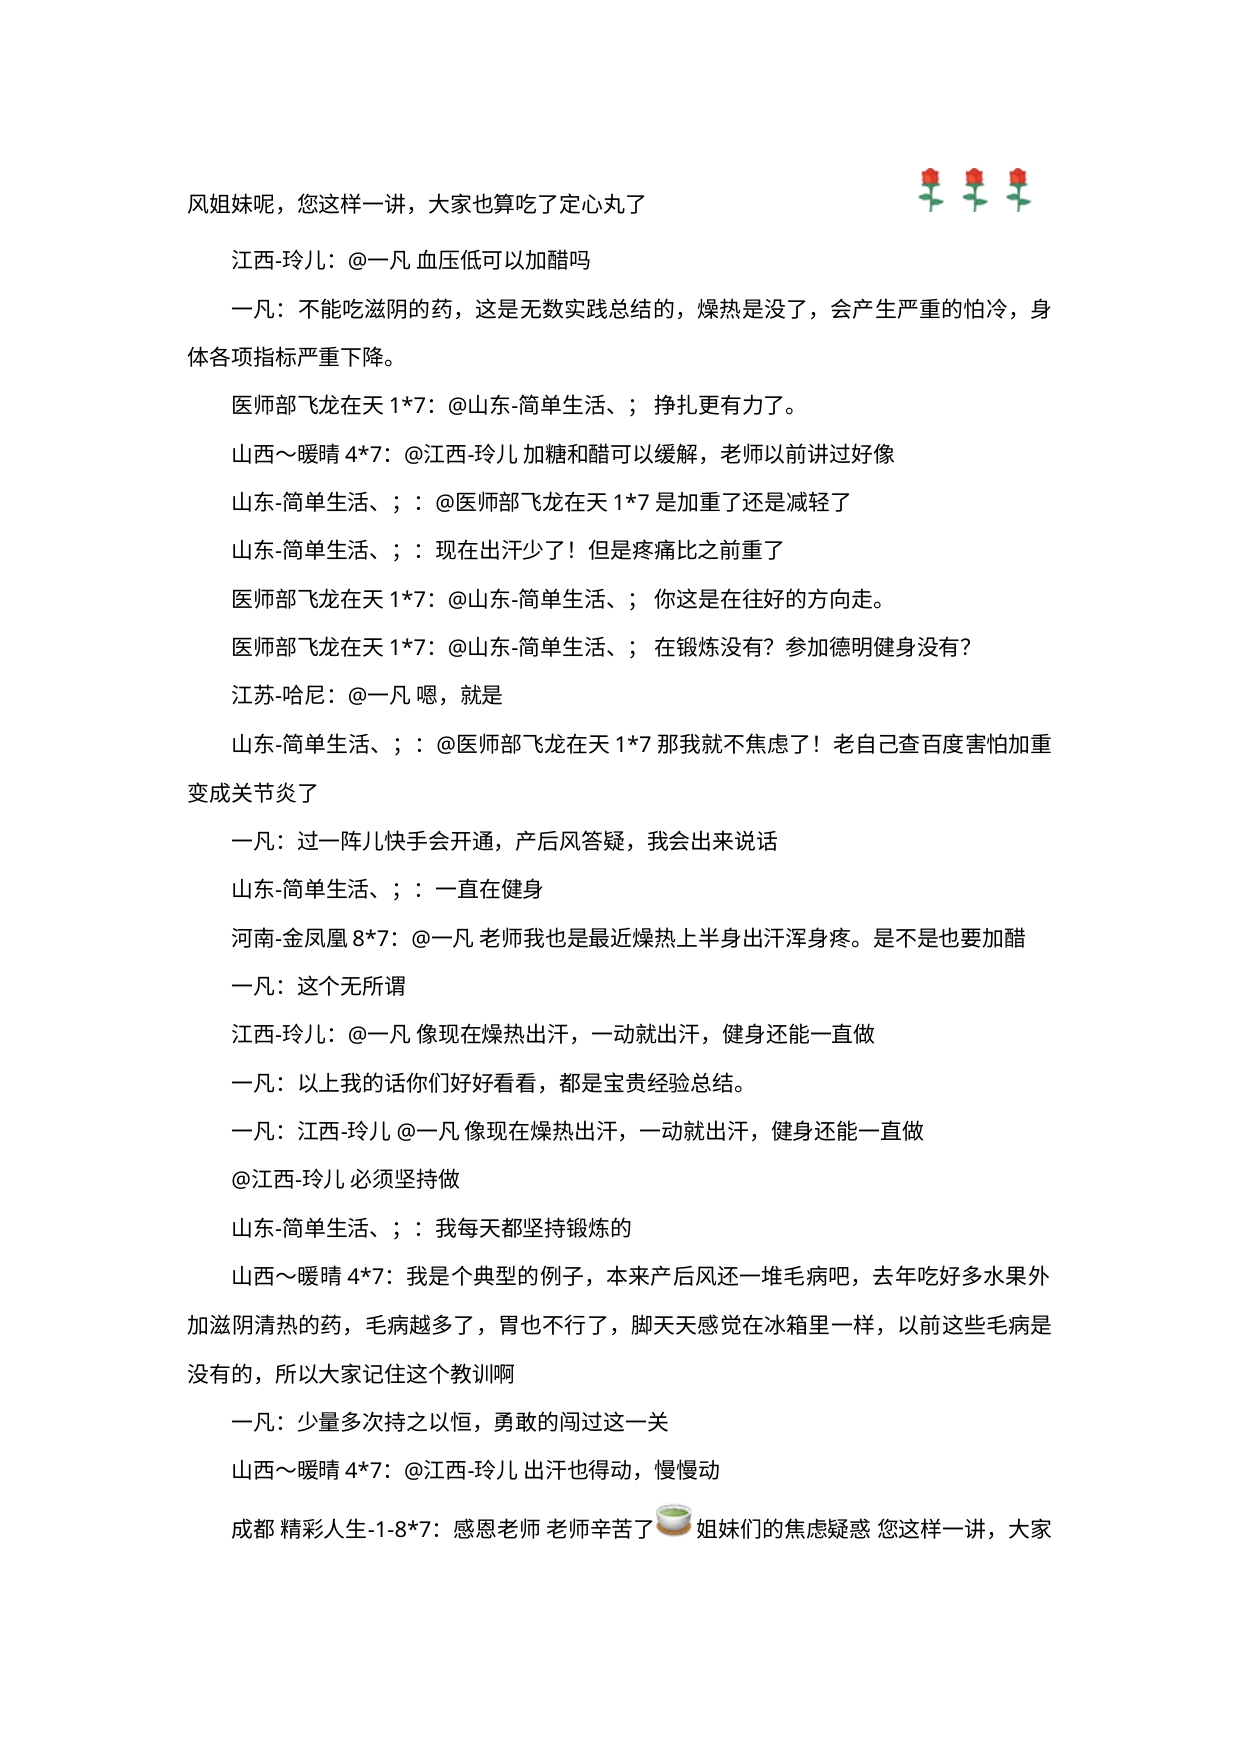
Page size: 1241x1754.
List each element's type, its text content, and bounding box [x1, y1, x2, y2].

text 一凡：这个无所谓 [187, 969, 1053, 1001]
text 医师部飞龙在天1*7：@山东-简单生活、； 挣扎更有力了。 [187, 388, 1053, 421]
text 山东-简单生活、；：一直在健身 [187, 872, 1053, 904]
text 医师部飞龙在天1*7：@山东-简单生活、； 在锻炼没有？参加德明健身没有？ [187, 630, 1053, 662]
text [187, 1501, 1053, 1566]
text 山西～暖晴4*7：我是个典型的例子，本来产后风还一堆毛病吧，去年吃好多水果外加滋阴清热的药，毛病越多了，胃也不行了，脚天天感觉在冰箱里一样，以前这些毛病是没有的，所以大家记住这个教训啊 [187, 1259, 1053, 1389]
text 一凡：不能吃滋阴的药，这是无数实践总结的，燥热是没了，会产生严重的怕冷，身体各项指标严重下降。 [187, 291, 1053, 372]
text 江西-玲儿：@一凡 血压低可以加醋吗 [187, 243, 1053, 275]
text 江西-玲儿：@一凡 像现在燥热出汗，一动就出汗，健身还能一直做 [187, 1017, 1053, 1049]
picture [909, 168, 1041, 212]
text 山西～暖晴4*7：@江西-玲儿 加糖和醋可以缓解，老师以前讲过好像 [187, 437, 1053, 469]
text @江西-玲儿 必须坚持做 [187, 1162, 1053, 1194]
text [187, 162, 1053, 227]
text 河南-金凤凰8*7：@一凡 老师我也是最近燥热上半身出汗浑身疼。是不是也要加醋 [187, 920, 1053, 953]
picture [655, 1501, 692, 1537]
text 山东-简单生活、；：@医师部飞龙在天1*7 是加重了还是减轻了 [187, 485, 1053, 517]
text 一凡：江西-玲儿 @一凡 像现在燥热出汗，一动就出汗，健身还能一直做 [187, 1114, 1053, 1146]
text 一凡：以上我的话你们好好看看，都是宝贵经验总结。 [187, 1065, 1053, 1098]
text 山东-简单生活、；：现在出汗少了！但是疼痛比之前重了 [187, 533, 1053, 566]
text 山东-简单生活、；：我每天都坚持锻炼的 [187, 1210, 1053, 1243]
text 医师部飞龙在天1*7：@山东-简单生活、； 你这是在往好的方向走。 [187, 582, 1053, 614]
text 山西～暖晴4*7：@江西-玲儿 出汗也得动，慢慢动 [187, 1453, 1053, 1485]
text 一凡：过一阵儿快手会开通，产后风答疑，我会出来说话 [187, 824, 1053, 856]
text 江苏-哈尼：@一凡 嗯，就是 [187, 678, 1053, 711]
text 一凡：少量多次持之以恒，勇敢的闯过这一关 [187, 1404, 1053, 1437]
text 山东-简单生活、；：@医师部飞龙在天1*7 那我就不焦虑了！老自己查百度害怕加重变成关节炎了 [187, 727, 1053, 808]
